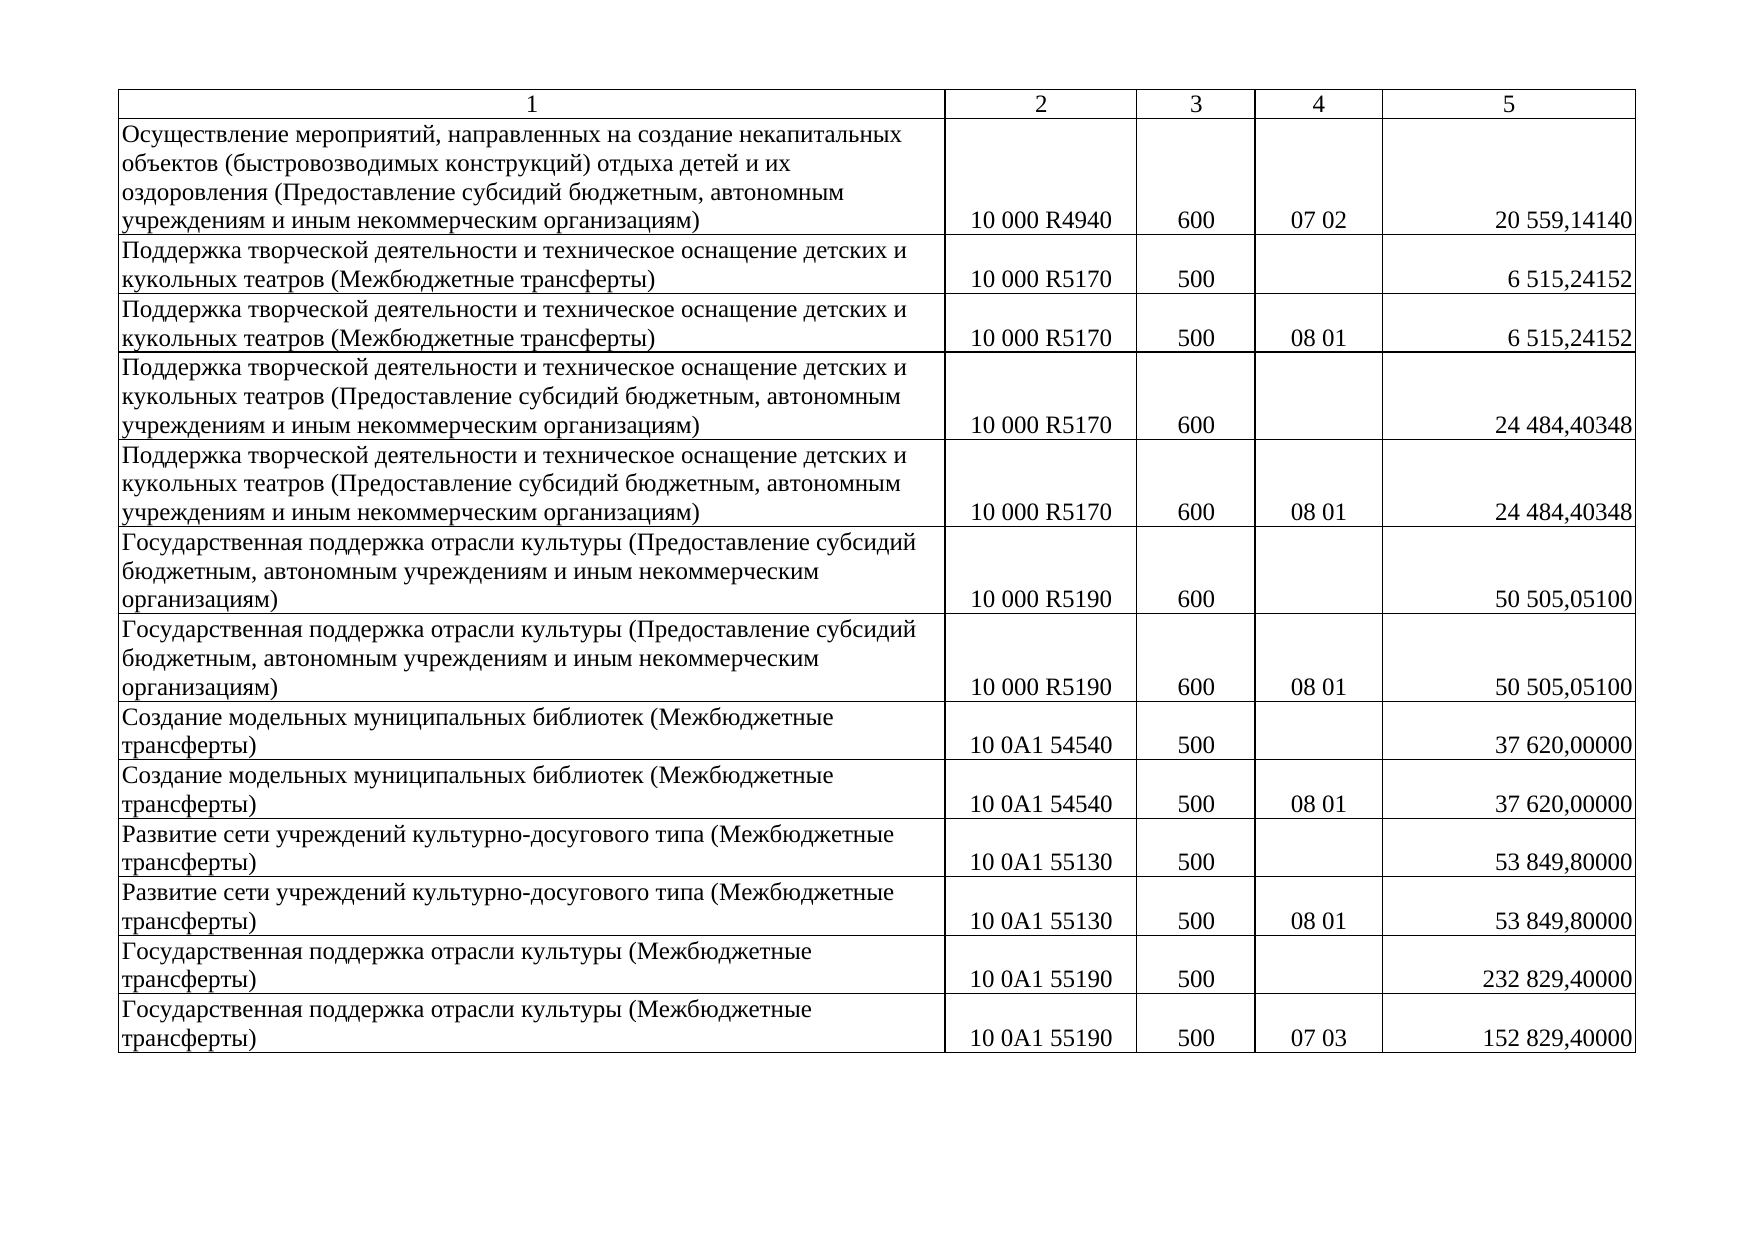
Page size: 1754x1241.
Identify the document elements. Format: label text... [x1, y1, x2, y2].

table_cell 08 01 [1256, 760, 1382, 818]
table_header 3 [1137, 90, 1254, 118]
table_cell 50 505,05100 [1383, 527, 1635, 613]
table_cell [1256, 819, 1382, 876]
table_cell 53 849,80000 [1383, 819, 1635, 876]
table_cell 600 [1137, 527, 1254, 613]
table_cell 37 620,00000 [1383, 702, 1635, 759]
table_cell Государственная поддержка отрасли культуры (Предоставление субсидий бюджетным, автономным учреждениям и иным некоммерческим организациям) [119, 614, 944, 701]
table_cell 10 000 R5170 [946, 235, 1136, 293]
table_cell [119, 994, 944, 1052]
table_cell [119, 119, 944, 234]
table_cell [1256, 702, 1382, 759]
table_cell 10 000 R5170 [946, 294, 1136, 351]
table_cell 500 [1137, 819, 1254, 876]
table_cell 6 515,24152 [1383, 294, 1635, 351]
table_cell 50 505,05100 [1383, 614, 1635, 701]
table_header 1 [119, 90, 944, 118]
table_cell Поддержка творческой деятельности и техническое оснащение детских и кукольных театров (Межбюджетные трансферты) [119, 294, 944, 351]
table_cell 500 [1137, 760, 1254, 818]
table_cell 10 000 R5190 [946, 614, 1136, 701]
table_cell 10 000 R5170 [946, 353, 1136, 439]
table_cell [1256, 527, 1382, 613]
table_cell 500 [1137, 702, 1254, 759]
table_cell 10 000 R5170 [946, 440, 1136, 526]
table_cell Развитие сети учреждений культурно-досугового типа (Межбюджетные трансферты) [119, 819, 944, 876]
table_cell [1256, 353, 1382, 439]
table_cell 500 [1137, 294, 1254, 351]
table_header 2 [946, 90, 1136, 118]
table_cell 53 849,80000 [1383, 877, 1635, 935]
table_header 5 [1383, 90, 1635, 118]
table_cell 10 0A1 54540 [946, 760, 1136, 818]
table_cell 500 [1137, 235, 1254, 293]
table_cell 10 0A1 55130 [946, 877, 1136, 935]
table_cell Развитие сети учреждений культурно-досугового типа (Межбюджетные трансферты) [119, 877, 944, 935]
table_cell 37 620,00000 [1383, 760, 1635, 818]
table_cell Поддержка творческой деятельности и техническое оснащение детских и кукольных театров (Предоставление субсидий бюджетным, автономным учреждениям и иным некоммерческим организациям) [119, 440, 944, 526]
table_cell 600 [1137, 440, 1254, 526]
table_cell 08 01 [1256, 614, 1382, 701]
table_cell [1256, 936, 1382, 993]
table_cell 10 000 R5190 [946, 527, 1136, 613]
table_header 4 [1256, 90, 1382, 118]
table_cell 152 829,40000 [1383, 994, 1635, 1052]
table_cell 07 03 [1256, 994, 1382, 1052]
table_cell Поддержка творческой деятельности и техническое оснащение детских и кукольных театров (Предоставление субсидий бюджетным, автономным учреждениям и иным некоммерческим организациям) [119, 353, 944, 439]
table_cell 500 [1137, 936, 1254, 993]
table_cell Поддержка творческой деятельности и техническое оснащение детских и кукольных театров (Межбюджетные трансферты) [119, 235, 944, 293]
table_cell Государственная поддержка отрасли культуры (Предоставление субсидий бюджетным, автономным учреждениям и иным некоммерческим организациям) [119, 527, 944, 613]
table_cell 07 02 [1256, 119, 1382, 234]
table_cell 24 484,40348 [1383, 440, 1635, 526]
table_cell Создание модельных муниципальных библиотек (Межбюджетные трансферты) [119, 760, 944, 818]
table_cell 10 000 R4940 [946, 119, 1136, 234]
table_cell 600 [1137, 614, 1254, 701]
table_cell 232 829,40000 [1383, 936, 1635, 993]
table_cell 6 515,24152 [1383, 235, 1635, 293]
table_cell 600 [1137, 353, 1254, 439]
table_cell 08 01 [1256, 440, 1382, 526]
table_cell 10 0A1 54540 [946, 702, 1136, 759]
table_cell [1256, 235, 1382, 293]
table_cell 10 0A1 55130 [946, 819, 1136, 876]
table_cell 600 [1137, 119, 1254, 234]
table_cell 20 559,14140 [1383, 119, 1635, 234]
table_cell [119, 936, 944, 993]
table_cell 24 484,40348 [1383, 353, 1635, 439]
table_cell 500 [1137, 994, 1254, 1052]
table_cell 10 0A1 55190 [946, 936, 1136, 993]
table_cell Создание модельных муниципальных библиотек (Межбюджетные трансферты) [119, 702, 944, 759]
table_cell 08 01 [1256, 877, 1382, 935]
table_cell 500 [1137, 877, 1254, 935]
table_cell 10 0A1 55190 [946, 994, 1136, 1052]
table_cell 08 01 [1256, 294, 1382, 351]
